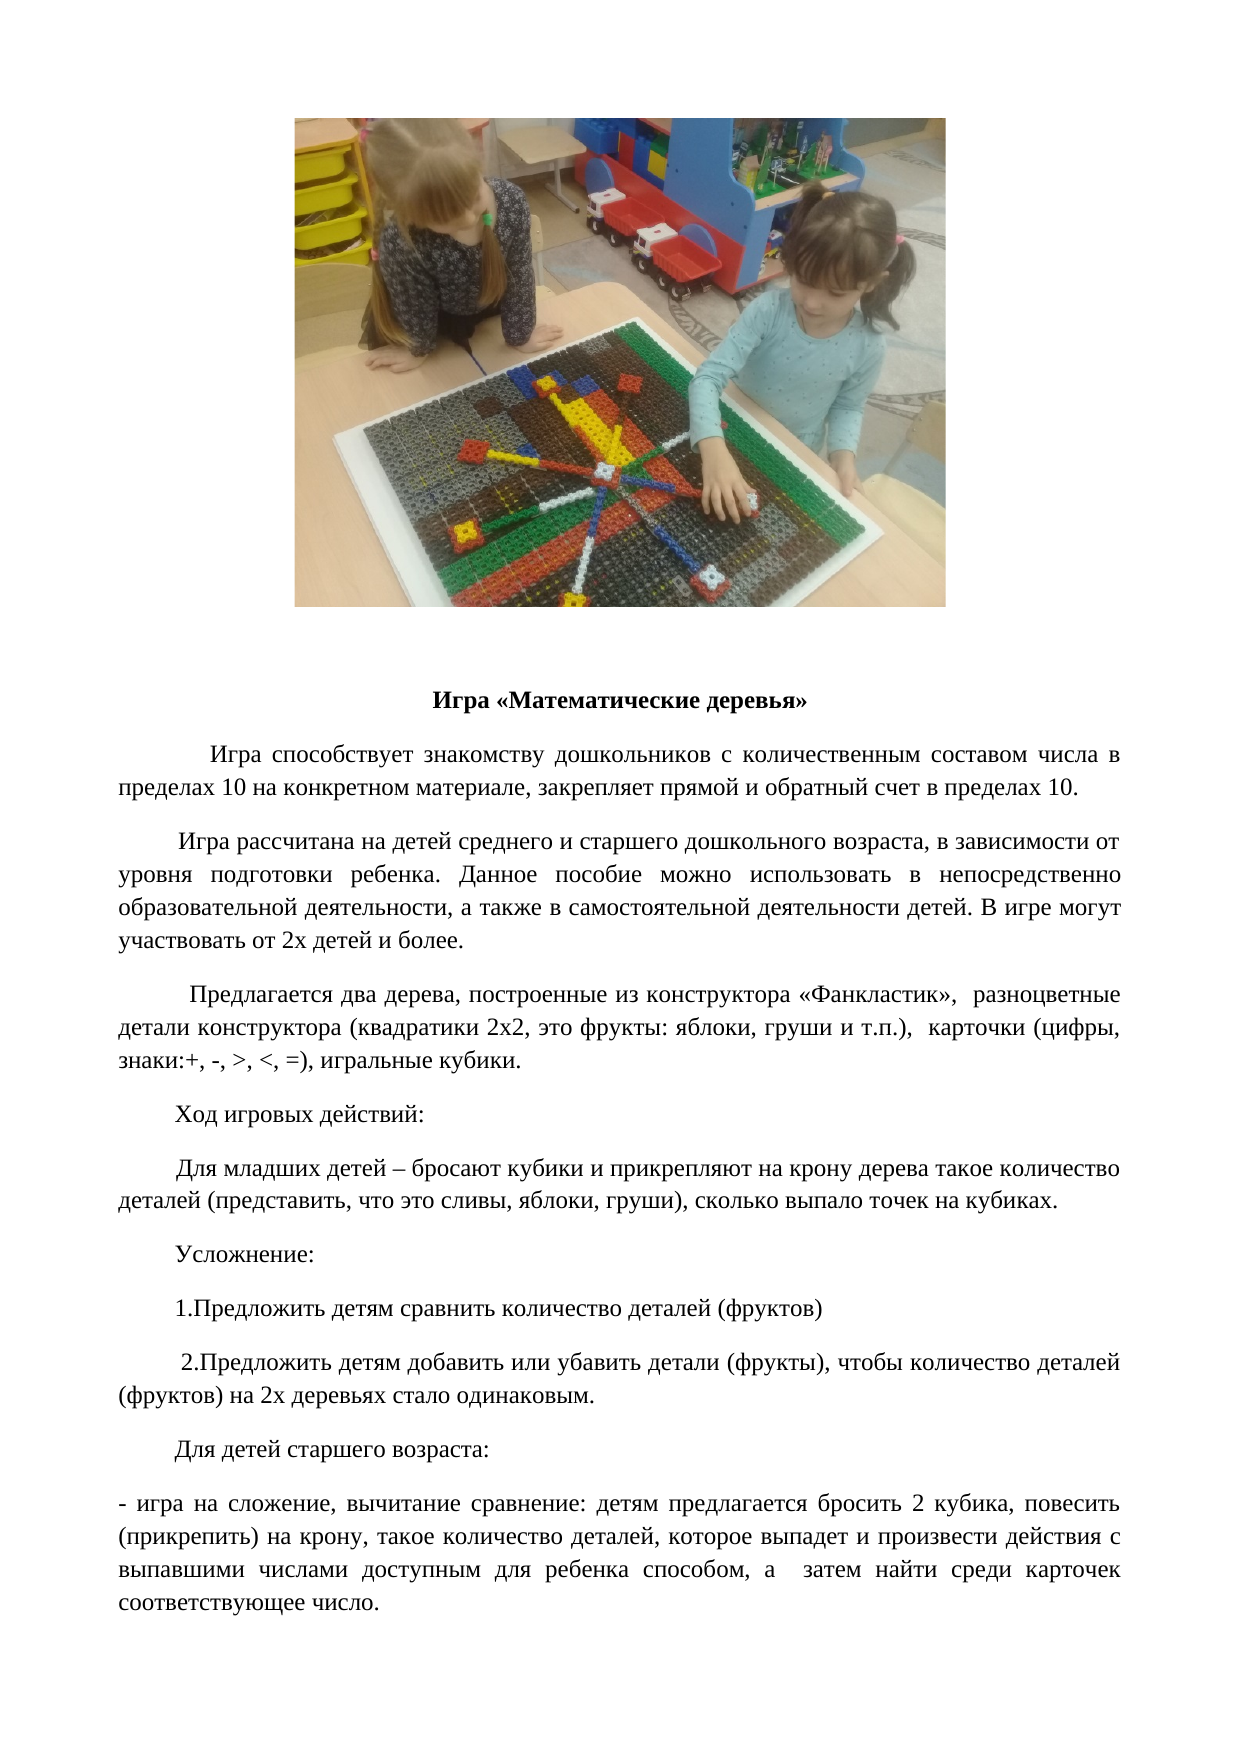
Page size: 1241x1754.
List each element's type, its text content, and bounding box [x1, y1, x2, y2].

picture [294, 118, 946, 607]
text Для детей старшего возраста: [118, 1434, 1122, 1463]
text Игра «Математические деревья» [118, 685, 1122, 714]
text Ход игровых действий: [118, 1099, 1122, 1127]
text - игра на сложение, вычитание сравнение: детям предлагается бросить 2 кубика, повесить (прикрепить) на крону, такое количество деталей, которое выпадет и произвести действия с выпавшими числами доступным для ребенка способом, а затем найти среди карточек соответствующее число. [118, 1488, 1122, 1616]
text Игра способствует знакомству дошкольников с количественным составом числа в пределах 10 на конкретном материале, закрепляет прямой и обратный счет в пределах 10. [118, 739, 1122, 801]
text Игра рассчитана на детей среднего и старшего дошкольного возраста, в зависимости от уровня подготовки ребенка. Данное пособие можно использовать в непосредственно образовательной деятельности, а также в самостоятельной деятельности детей. В игре могут участвовать от 2х детей и более. [118, 826, 1122, 954]
text Усложнение: [118, 1239, 1122, 1268]
text Предлагается два дерева, построенные из конструктора «Фанкластик», разноцветные детали конструктора (квадратики 2х2, это фрукты: яблоки, груши и т.п.), карточки (цифры, знаки:+, -, >, <, =), игральные кубики. [118, 979, 1122, 1074]
text 1.Предложить детям сравнить количество деталей (фруктов) [118, 1293, 1122, 1322]
text Для младших детей – бросают кубики и прикрепляют на крону дерева такое количество деталей (представить, что это сливы, яблоки, груши), сколько выпало точек на кубиках. [118, 1153, 1122, 1214]
text 2.Предложить детям добавить или убавить детали (фрукты), чтобы количество деталей (фруктов) на 2х деревьях стало одинаковым. [118, 1347, 1122, 1409]
